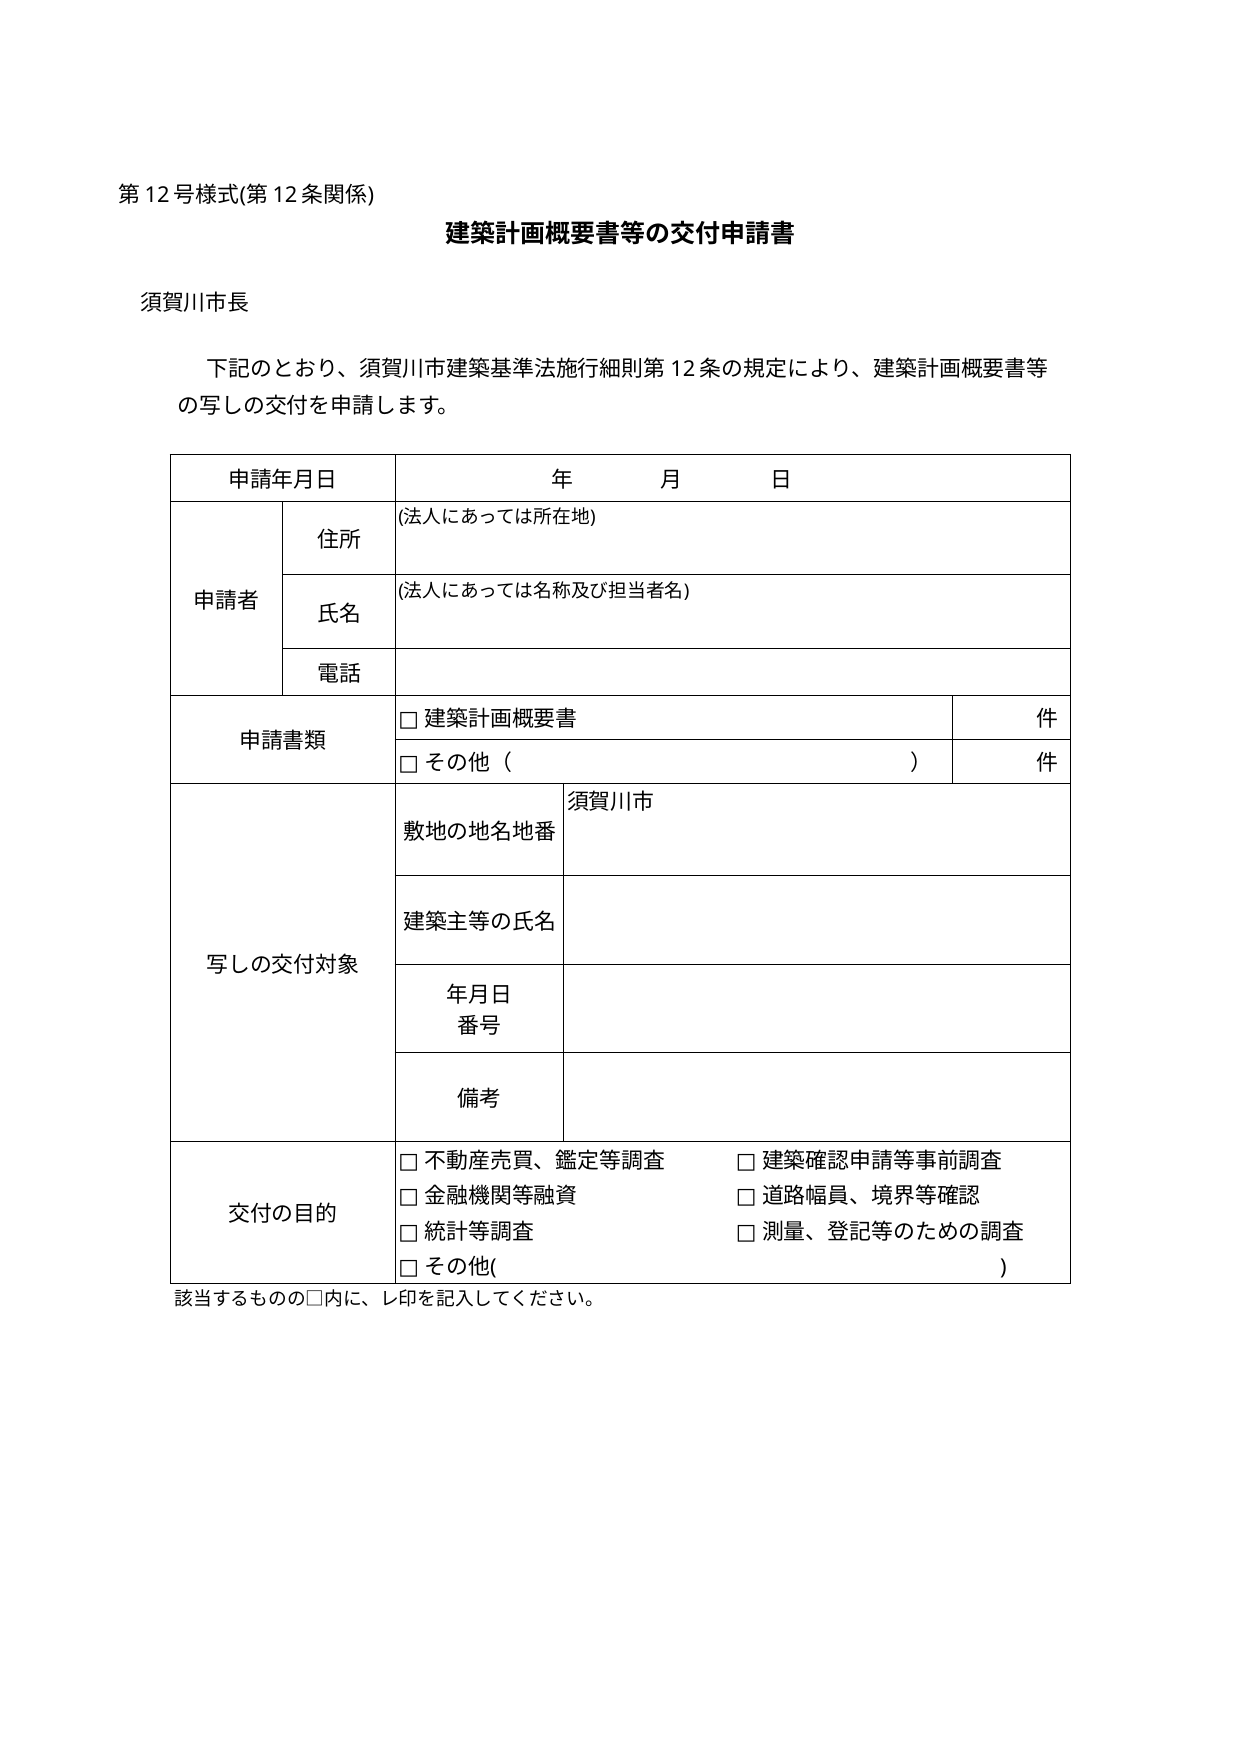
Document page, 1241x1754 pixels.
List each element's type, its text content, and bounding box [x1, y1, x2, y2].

table_cell □ 統計等調査 [396, 1212, 733, 1247]
table_cell □ 測量、登記等のための調査 [733, 1212, 1070, 1247]
table_cell 須賀川市 [564, 784, 1070, 875]
table_cell 件 [953, 696, 1070, 739]
text 下記のとおり、須賀川市建築基準法施行細則第12条の規定により、建築計画概要書等の写しの交付を申請します。 [177, 351, 1048, 419]
table_cell [564, 1053, 1070, 1141]
table_cell (法人にあっては所在地) [396, 502, 1070, 574]
table_cell □ 建築確認申請等事前調査 [733, 1142, 1070, 1176]
table_cell □ 建築計画概要書 [396, 696, 952, 739]
table_cell 申請書類 [171, 696, 395, 783]
table_cell 件 [953, 740, 1070, 783]
table_header 年 月 日 [396, 455, 1070, 501]
table_cell 交付の目的 [171, 1142, 395, 1282]
table_cell □ その他( ) [396, 1247, 1070, 1282]
table_cell 申請者 [171, 502, 282, 695]
table_cell 年月日 番号 [396, 965, 563, 1052]
table_cell [396, 649, 1070, 695]
text 建築計画概要書等の交付申請書 [118, 214, 1122, 250]
table_cell (法人にあっては名称及び担当者名) [396, 575, 1070, 648]
table_cell □ 金融機関等融資 [396, 1176, 733, 1212]
table_cell □ その他（ ） [396, 740, 952, 783]
table_cell 電話 [283, 649, 395, 695]
table_cell 備考 [396, 1053, 563, 1141]
table_cell 敷地の地名地番 [396, 784, 563, 875]
table_cell [564, 876, 1070, 964]
text 該当するものの□内に、レ印を記入してください。 [118, 1283, 1122, 1311]
table_cell □ 道路幅員、境界等確認 [733, 1176, 1070, 1212]
table_cell 建築主等の氏名 [396, 876, 563, 964]
table_header 申請年月日 [171, 455, 395, 501]
table_cell 写しの交付対象 [171, 784, 395, 1141]
text 須賀川市長 [118, 285, 1122, 317]
table_cell 住所 [283, 502, 395, 574]
text 第12号様式(第12条関係) [118, 177, 1122, 209]
table_cell [564, 965, 1070, 1052]
table_cell □ 不動産売買、鑑定等調査 [396, 1142, 733, 1176]
table_cell 氏名 [283, 575, 395, 648]
